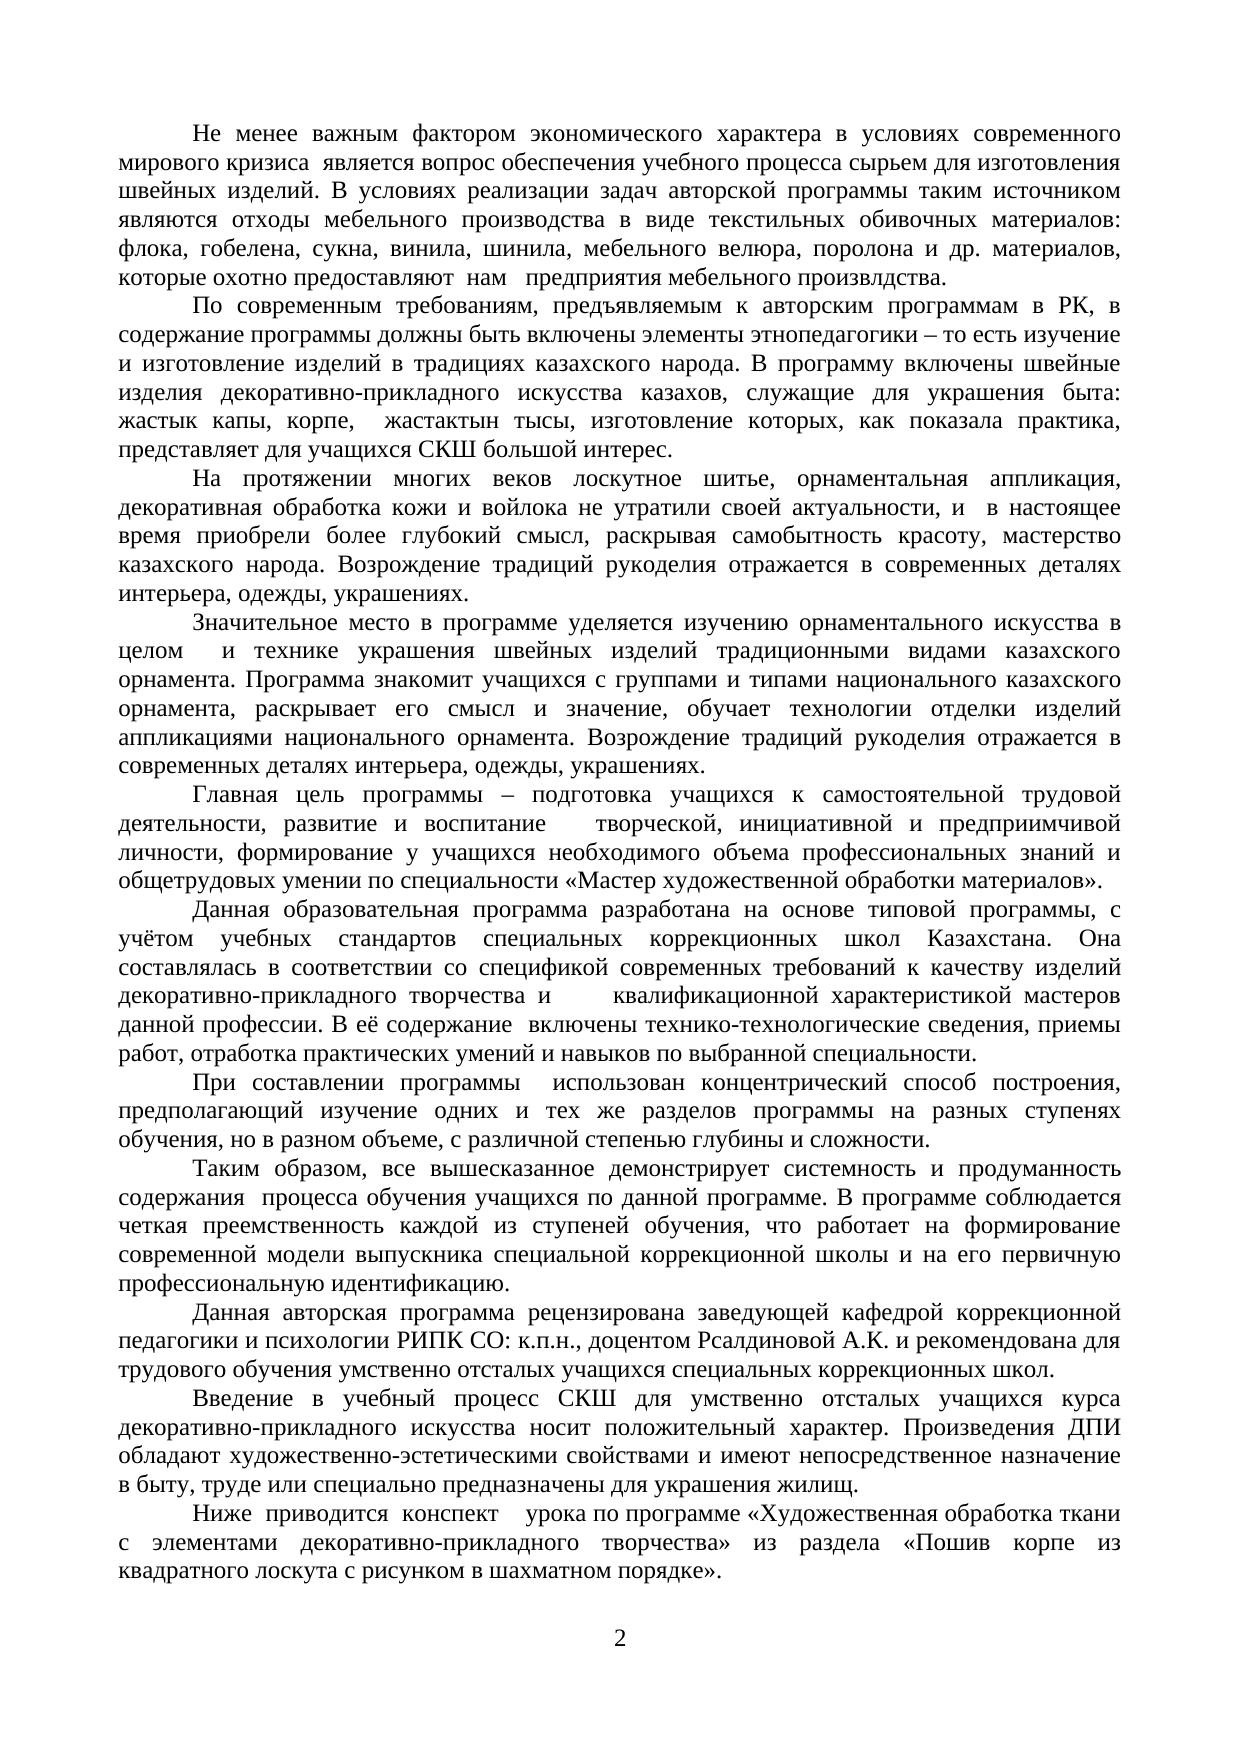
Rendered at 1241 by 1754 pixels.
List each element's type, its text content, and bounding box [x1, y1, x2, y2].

text Данная образовательная программа разработана на основе типовой программы, с учётом учебных стандартов специальных коррекционных школ Казахстана. Она составлялась в соответствии со спецификой современных требований к качеству изделий декоративно-прикладного творчества и квалификационной характеристикой мастеров данной профессии. В её содержание включены технико-технологические сведения, приемы работ, отработка практических умений и навыков по выбранной специальности. [118, 894, 1122, 1067]
text Значительное место в программе уделяется изучению орнаментального искусства в целом и технике украшения швейных изделий традиционными видами казахского орнамента. Программа знакомит учащихся с группами и типами национального казахского орнамента, раскрывает его смысл и значение, обучает технологии отделки изделий аппликациями национального орнамента. Возрождение традиций рукоделия отражается в современных деталях интерьера, одежды, украшениях. [118, 607, 1122, 779]
text Таким образом, все вышесказанное демонстрирует системность и продуманность содержания процесса обучения учащихся по данной программе. В программе соблюдается четкая преемственность каждой из ступеней обучения, что работает на формирование современной модели выпускника специальной коррекционной школы и на его первичную профессиональную идентификацию. [118, 1153, 1122, 1297]
text На протяжении многих веков лоскутное шитье, орнаментальная аппликация, декоративная обработка кожи и войлока не утратили своей актуальности, и в настоящее время приобрели более глубокий смысл, раскрывая самобытность красоту, мастерство казахского народа. Возрождение традиций рукоделия отражается в современных деталях интерьера, одежды, украшениях. [118, 463, 1122, 607]
text Ниже приводится конспект урока по программе «Художественная обработка ткани с элементами декоративно-прикладного творчества» из раздела «Пошив корпе из квадратного лоскута с рисунком в шахматном порядке». [118, 1498, 1122, 1584]
text Введение в учебный процесс СКШ для умственно отсталых учащихся курса декоративно-прикладного искусства носит положительный характер. Произведения ДПИ обладают художественно-эстетическими свойствами и имеют непосредственное назначение в быту, труде или специально предназначены для украшения жилищ. [118, 1383, 1122, 1498]
text Главная цель программы – подготовка учащихся к самостоятельной трудовой деятельности, развитие и воспитание творческой, инициативной и предприимчивой личности, формирование у учащихся необходимого объема профессиональных знаний и общетрудовых умении по специальности «Мастер художественной обработки материалов». [118, 779, 1122, 894]
text По современным требованиям, предъявляемым к авторским программам в РК, в содержание программы должны быть включены элементы этнопедагогики – то есть изучение и изготовление изделий в традициях казахского народа. В программу включены швейные изделия декоративно-прикладного искусства казахов, служащие для украшения быта: жастык капы, корпе, жастактын тысы, изготовление которых, как показала практика, представляет для учащихся СКШ большой интерес. [118, 291, 1122, 463]
text Не менее важным фактором экономического характера в условиях современного мирового кризиса является вопрос обеспечения учебного процесса сырьем для изготовления швейных изделий. В условиях реализации задач авторской программы таким источником являются отходы мебельного производства в виде текстильных обивочных материалов: флока, гобелена, сукна, винила, шинила, мебельного велюра, поролона и др. материалов, которые охотно предоставляют нам предприятия мебельного произвлдства. [118, 118, 1122, 291]
text Данная авторская программа рецензирована заведующей кафедрой коррекционной педагогики и психологии РИПК СО: к.п.н., доцентом Рсалдиновой А.К. и рекомендована для трудового обучения умственно отсталых учащихся специальных коррекционных школ. [118, 1297, 1122, 1383]
text При составлении программы использован концентрический способ построения, предполагающий изучение одних и тех же разделов программы на разных ступенях обучения, но в разном объеме, с различной степенью глубины и сложности. [118, 1067, 1122, 1153]
